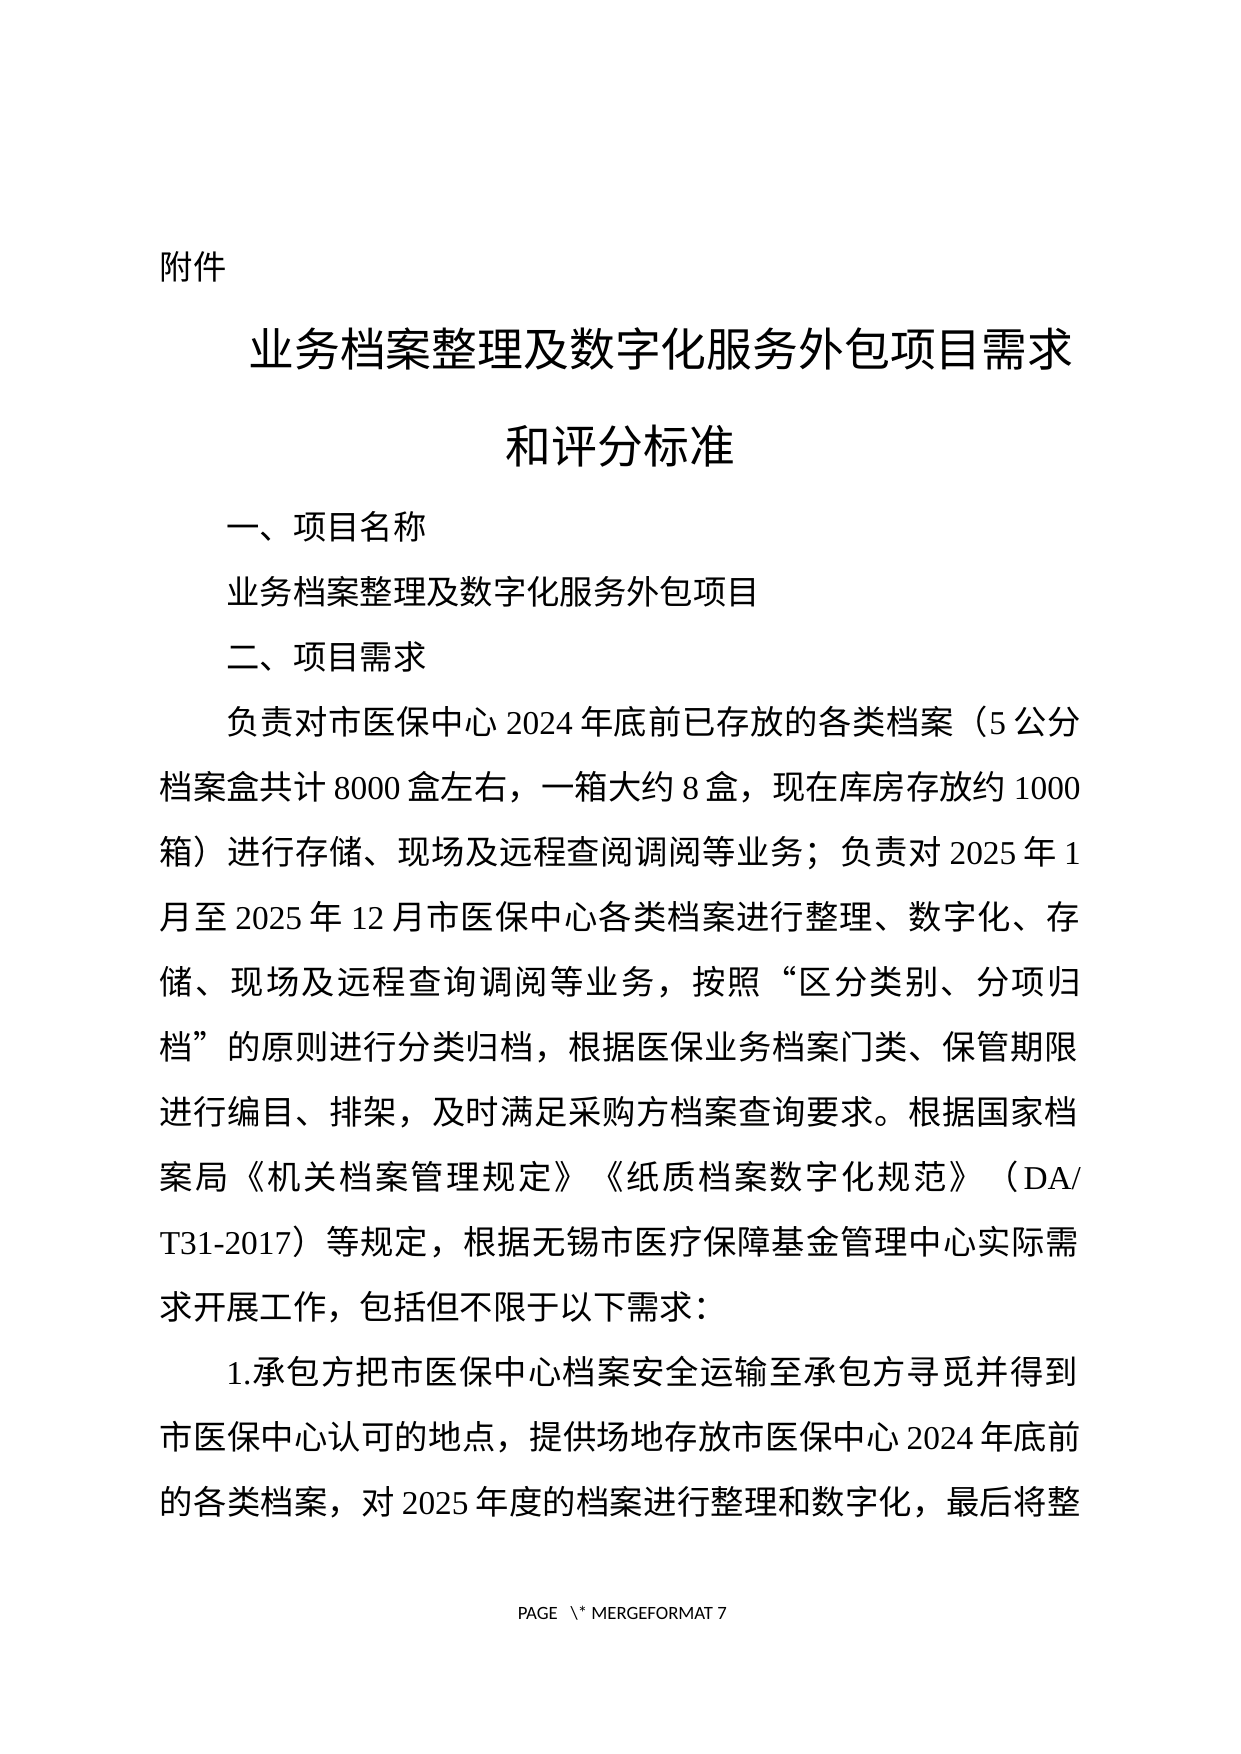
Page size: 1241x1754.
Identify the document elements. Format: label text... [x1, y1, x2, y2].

text 二、项目需求 [159, 623, 1081, 688]
text 一、项目名称 [159, 493, 1081, 558]
text 负责对市医保中心2024年底前已存放的各类档案（5公分档案盒共计8000盒左右，一箱大约8盒，现在库房存放约1000箱）进行存储、现场及远程查阅调阅等业务；负责对2025年1月至2025年12月市医保中心各类档案进行整理、数字化、存储、现场及远程查询调阅等业务，按照“区分类别、分项归档”的原则进行分类归档，根据医保业务档案门类、保管期限进行编目、排架，及时满足采购方档案查询要求。根据国家档案局《机关档案管理规定》《纸质档案数字化规范》（DA/T31-2017）等规定，根据无锡市医疗保障基金管理中心实际需求开展工作，包括但不限于以下需求： [159, 688, 1081, 1338]
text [159, 1338, 1081, 1533]
text 业务档案整理及数字化服务外包项目 [159, 558, 1081, 623]
text 业务档案整理及数字化服务外包项目需求和评分标准 [159, 298, 1081, 493]
text 附件 [159, 233, 1081, 298]
